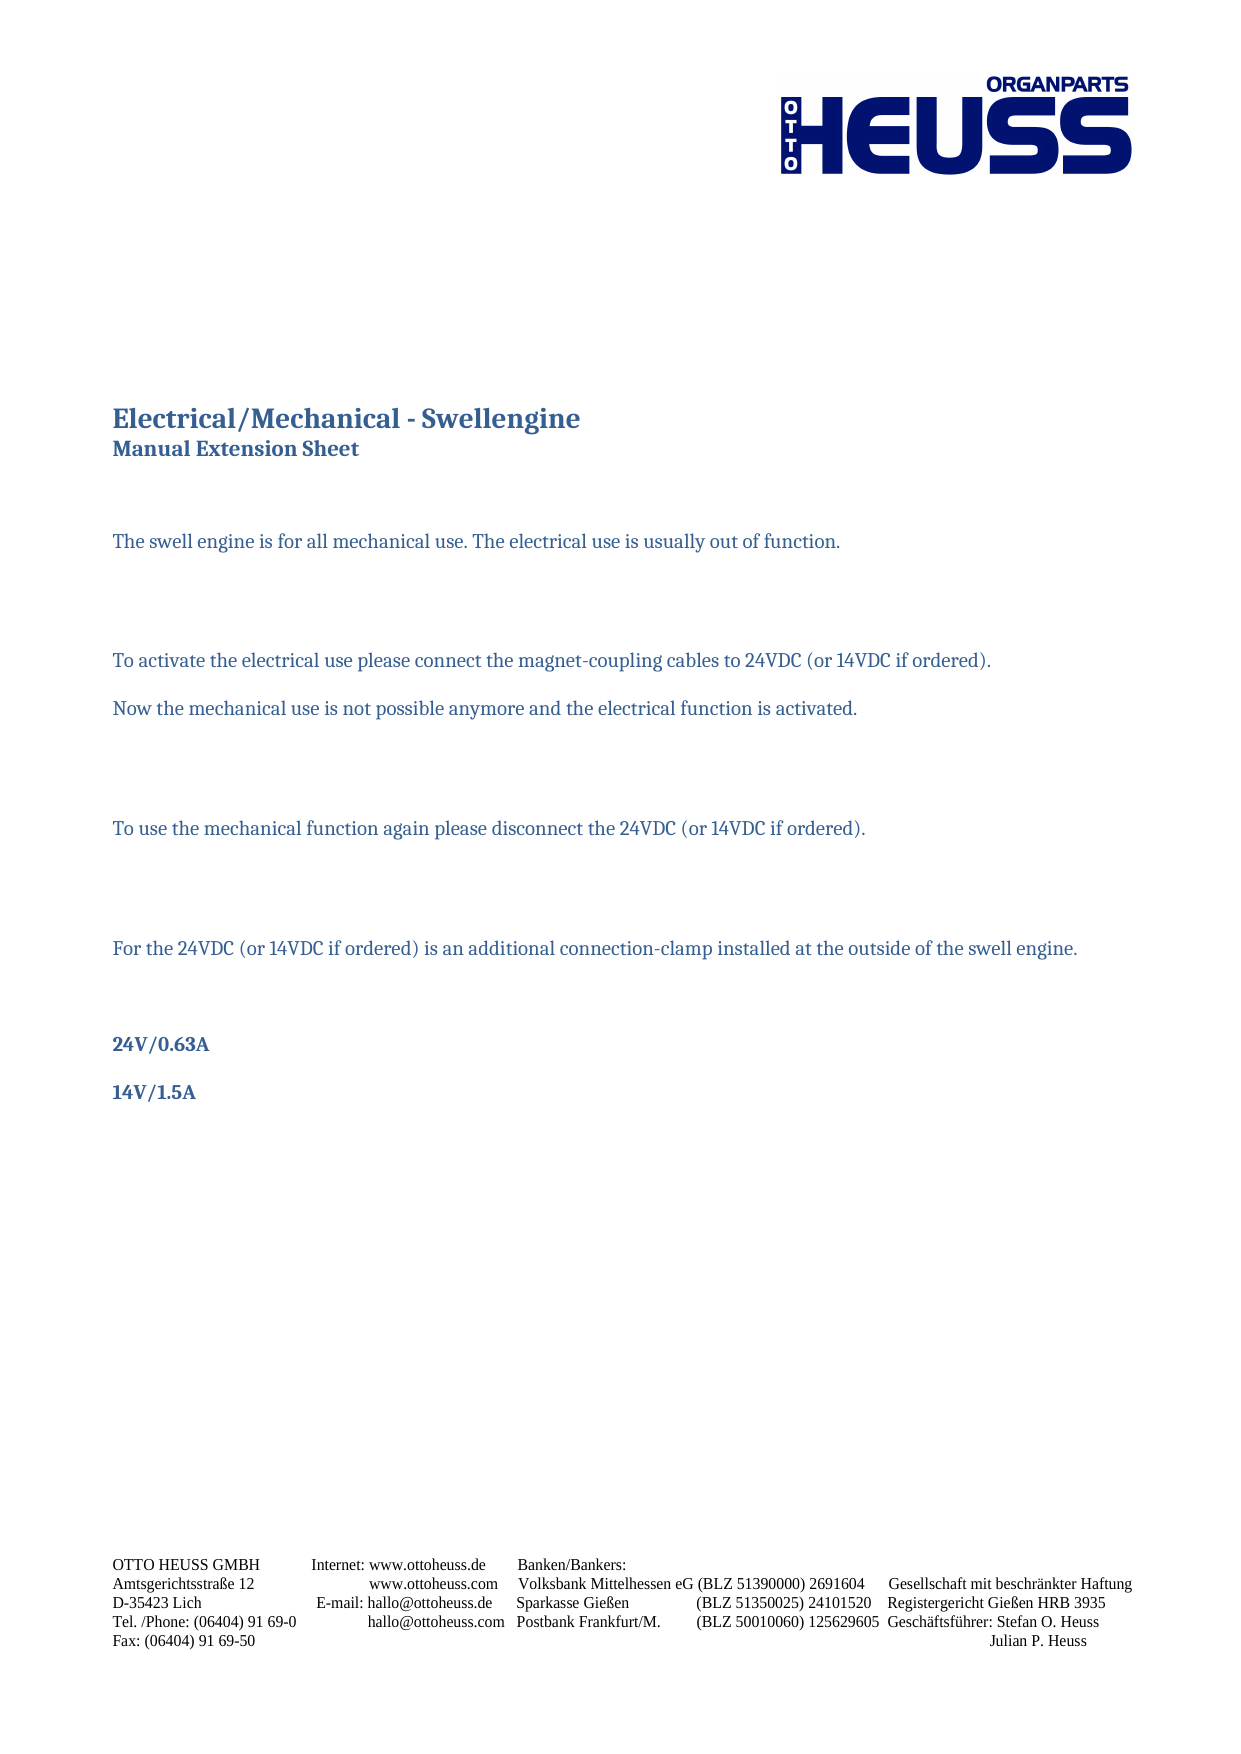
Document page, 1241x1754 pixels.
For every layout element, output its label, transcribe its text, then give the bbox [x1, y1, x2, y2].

subtitle Electrical/Mechanical - Swellengine [112, 402, 1134, 436]
picture [778, 75, 1134, 177]
text 24V/0.63A [112, 1032, 1131, 1056]
text To use the mechanical function again please disconnect the 24VDC (or 14VDC if ordered). [112, 817, 1131, 841]
text Manual Extension Sheet [112, 436, 1131, 462]
text For the 24VDC (or 14VDC if ordered) is an additional connection-clamp installed at the outside of the swell engine. [112, 937, 1131, 961]
text 14V/1.5A [112, 1080, 1131, 1104]
text The swell engine is for all mechanical use. The electrical use is usually out of function. [112, 529, 1131, 553]
text Now the mechanical use is not possible anymore and the electrical function is activated. [112, 697, 1131, 721]
text To activate the electrical use please connect the magnet-coupling cables to 24VDC (or 14VDC if ordered). [112, 649, 1131, 673]
